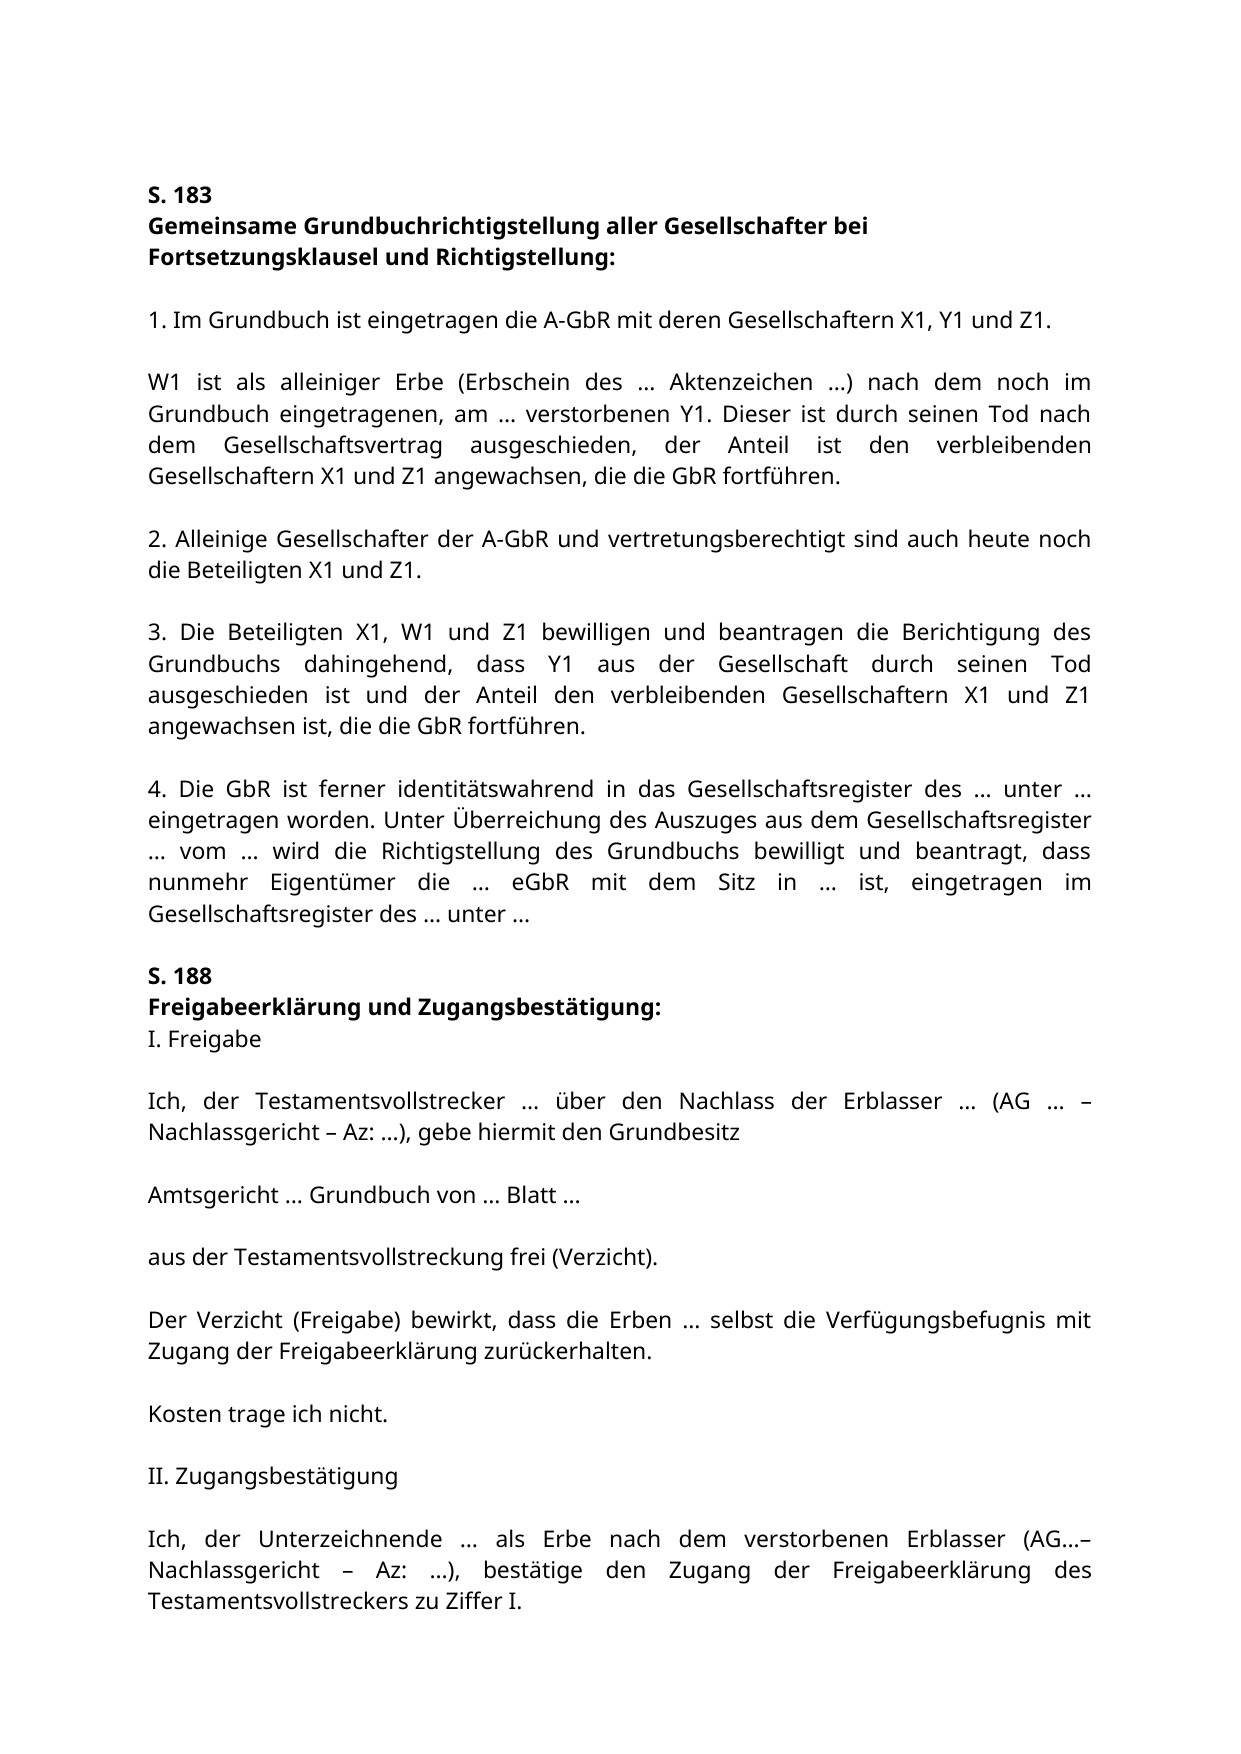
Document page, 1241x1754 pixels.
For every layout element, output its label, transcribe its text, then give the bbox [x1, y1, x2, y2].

text Freigabeerklärung und Zugangsbestätigung: [148, 991, 1093, 1023]
text Der Verzicht (Freigabe) bewirkt, dass die Erben … selbst die Verfügungsbefugnis mit Zugang der Freigabeerklärung zurückerhalten. [148, 1304, 1093, 1366]
text 2. Alleinige Gesellschafter der A-GbR und vertretungsberechtigt sind auch heute noch die Beteiligten X1 und Z1. [148, 523, 1093, 585]
text II. Zugangsbestätigung [148, 1460, 1093, 1491]
text Kosten trage ich nicht. [148, 1398, 1093, 1429]
text Amtsgericht … Grundbuch von … Blatt … [148, 1179, 1093, 1210]
text 4. Die GbR ist ferner identitätswahrend in das Gesellschaftsregister des … unter … eingetragen worden. Unter Überreichung des Auszuges aus dem Gesellschaftsregister … vom … wird die Richtigstellung des Grundbuchs bewilligt und beantragt, dass nunmehr Eigentümer die … eGbR mit dem Sitz in … ist, eingetragen im Gesellschaftsregister des … unter … [148, 773, 1093, 929]
text S. 188 [148, 960, 1093, 991]
text W1 ist als alleiniger Erbe (Erbschein des … Aktenzeichen …) nach dem noch im Grundbuch eingetragenen, am … verstorbenen Y1. Dieser ist durch seinen Tod nach dem Gesellschaftsvertrag ausgeschieden, der Anteil ist den verbleibenden Gesellschaftern X1 und Z1 angewachsen, die die GbR fortführen. [148, 366, 1093, 491]
text Ich, der Testamentsvollstrecker … über den Nachlass der Erblasser … (AG … – Nachlassgericht – Az: …), gebe hiermit den Grundbesitz [148, 1085, 1093, 1148]
text I. Freigabe [148, 1023, 1093, 1054]
text Gemeinsame Grundbuchrichtigstellung aller Gesellschafter bei Fortsetzungsklausel und Richtigstellung: [148, 210, 1093, 273]
text S. 183 [148, 179, 1093, 210]
text Ich, der Unterzeichnende … als Erbe nach dem verstorbenen Erblasser (AG…–Nachlassgericht – Az: …), bestätige den Zugang der Freigabeerklärung des Testamentsvollstreckers zu Ziffer I. [148, 1523, 1093, 1616]
text 1. Im Grundbuch ist eingetragen die A-GbR mit deren Gesellschaftern X1, Y1 und Z1. [148, 304, 1093, 335]
text aus der Testamentsvollstreckung frei (Verzicht). [148, 1241, 1093, 1273]
text 3. Die Beteiligten X1, W1 und Z1 bewilligen und beantragen die Berichtigung des Grundbuchs dahingehend, dass Y1 aus der Gesellschaft durch seinen Tod ausgeschieden ist und der Anteil den verbleibenden Gesellschaftern X1 und Z1 angewachsen ist, die die GbR fortführen. [148, 616, 1093, 741]
